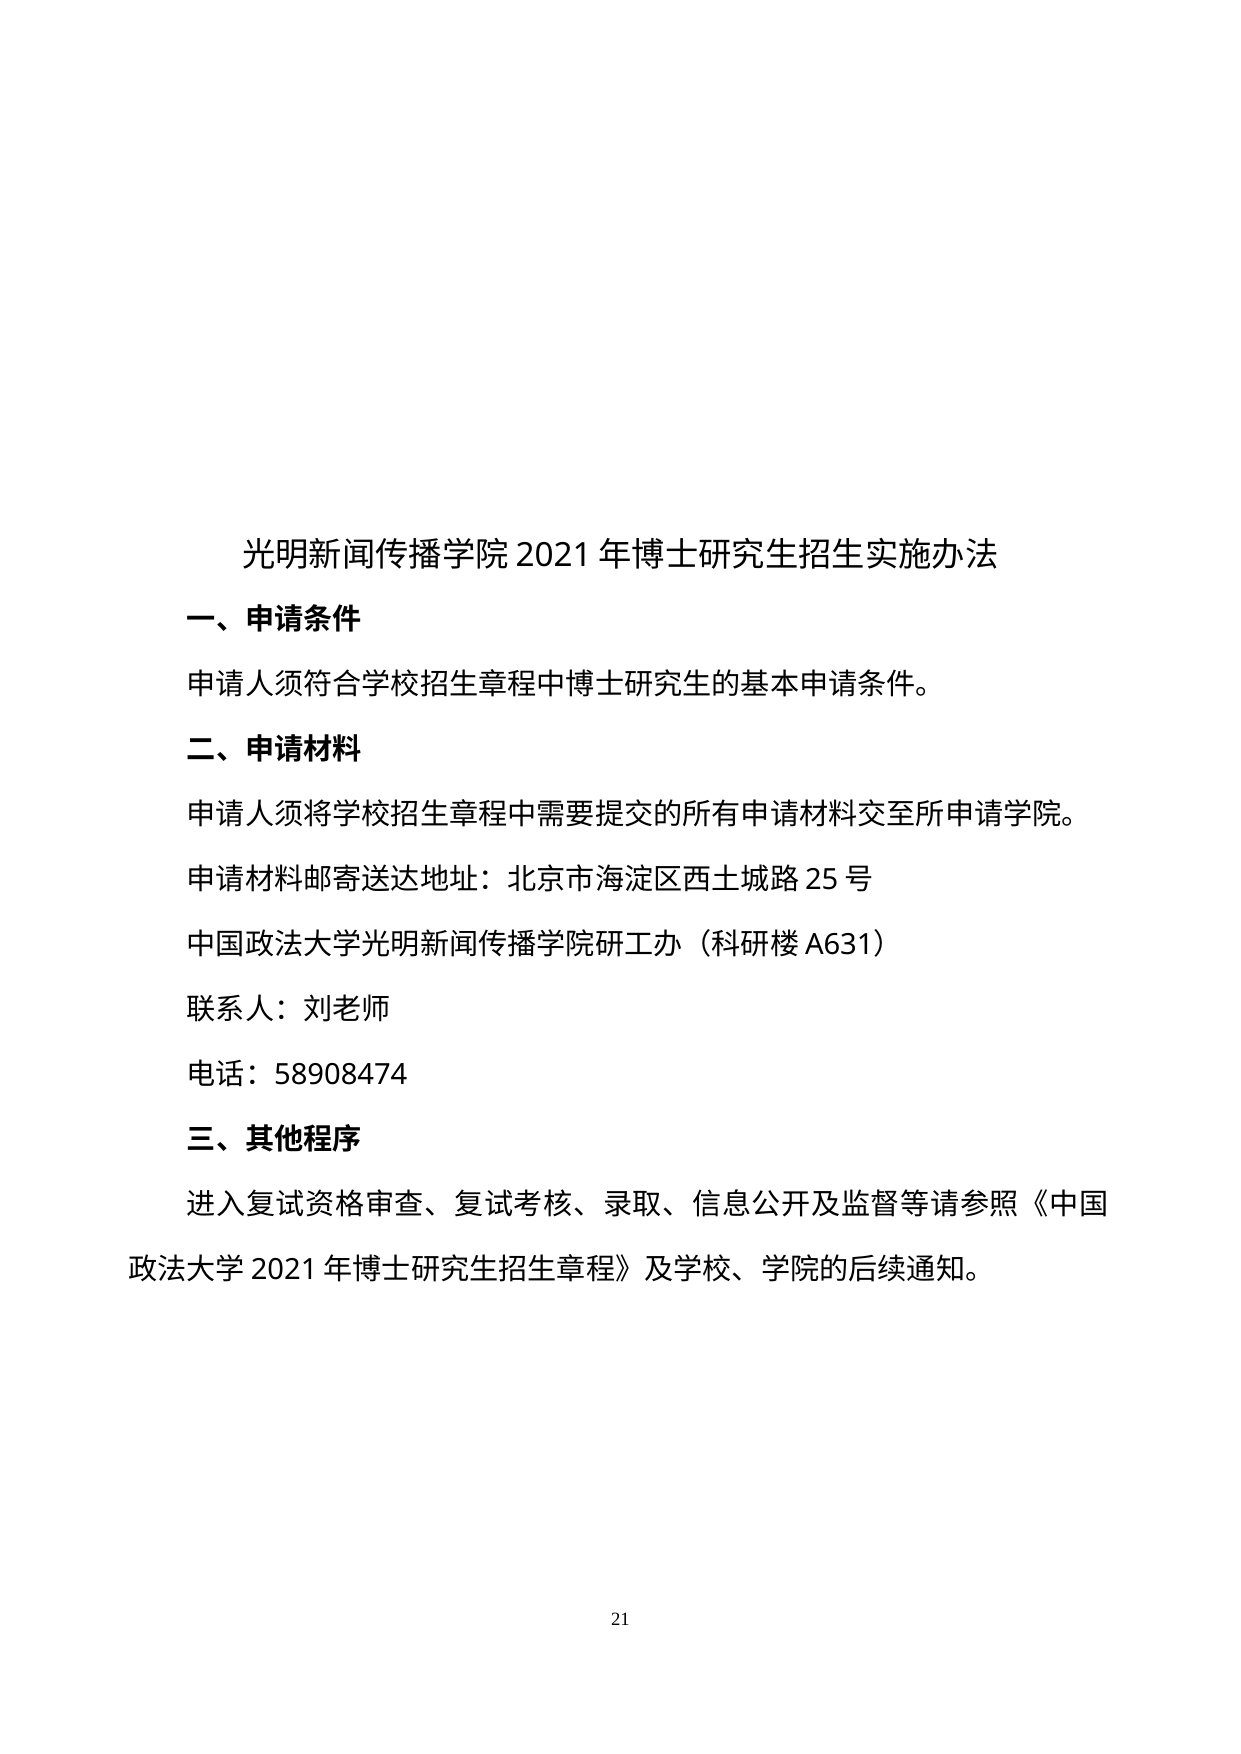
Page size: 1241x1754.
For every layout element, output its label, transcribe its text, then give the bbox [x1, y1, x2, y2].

text 进入复试资格审查、复试考核、录取、信息公开及监督等请参照《中国政法大学2021年博士研究生招生章程》及学校、学院的后续通知。 [128, 1169, 1112, 1299]
text 电话：58908474 [128, 1039, 1112, 1104]
text 申请材料邮寄送达地址：北京市海淀区西土城路25号 [128, 844, 1112, 909]
text 申请人须将学校招生章程中需要提交的所有申请材料交至所申请学院。 [128, 779, 1112, 844]
text 三、其他程序 [128, 1104, 1112, 1169]
text 中国政法大学光明新闻传播学院研工办（科研楼A631） [128, 909, 1112, 974]
text 联系人：刘老师 [128, 974, 1112, 1039]
text 二、申请材料 [128, 714, 1112, 779]
text 光明新闻传播学院2021年博士研究生招生实施办法 [128, 519, 1112, 584]
text 申请人须符合学校招生章程中博士研究生的基本申请条件。 [128, 649, 1112, 714]
text 一、申请条件 [128, 584, 1112, 649]
